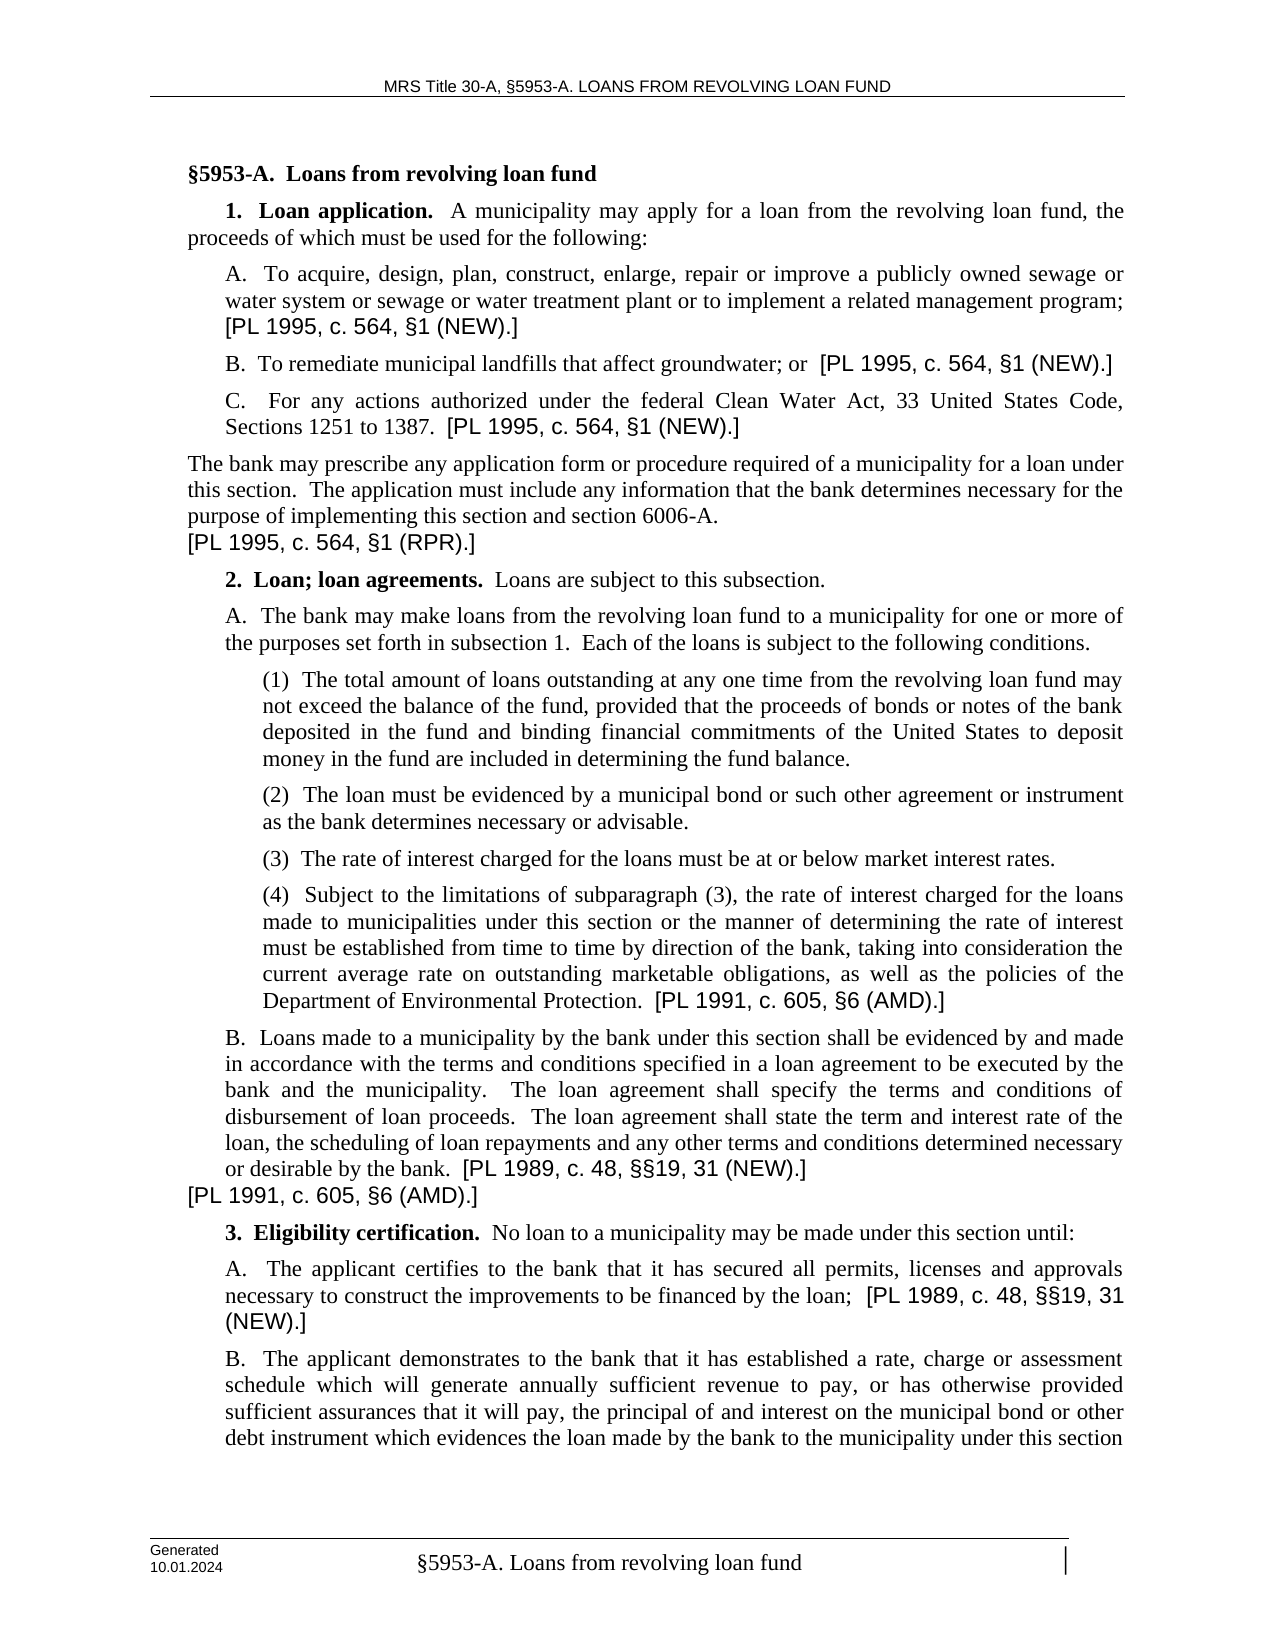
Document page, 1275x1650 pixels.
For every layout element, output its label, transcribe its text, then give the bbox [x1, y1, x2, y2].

text 3. Eligibility certification. No loan to a municipality may be made under this section until: [187, 1219, 1125, 1245]
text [225, 1345, 1125, 1450]
text 1. Loan application. A municipality may apply for a loan from the revolving loan fund, the proceeds of which must be used for the following: [187, 197, 1125, 250]
text The bank may prescribe any application form or procedure required of a municipality for a loan under this section. The application must include any information that the bank determines necessary for the purpose of implementing this section and section 6006‑A. [187, 450, 1125, 529]
text (4) Subject to the limitations of subparagraph (3), the rate of interest charged for the loans made to municipalities under this section or the manner of determining the rate of interest must be established from time to time by direction of the bank, taking into consideration the current average rate on outstanding marketable obligations, as well as the policies of the Department of Environmental Protection. [PL 1991, c. 605, §6 (AMD).] [262, 881, 1125, 1013]
text A. To acquire, design, plan, construct, enlarge, repair or improve a publicly owned sewage or water system or sewage or water treatment plant or to implement a related management program; [PL 1995, c. 564, §1 (NEW).] [225, 260, 1125, 339]
text (2) The loan must be evidenced by a municipal bond or such other agreement or instrument as the bank determines necessary or advisable. [262, 781, 1125, 834]
text C. For any actions authorized under the federal Clean Water Act, 33 United States Code, Sections 1251 to 1387. [PL 1995, c. 564, §1 (NEW).] [225, 387, 1125, 439]
text [PL 1991, c. 605, §6 (AMD).] [187, 1182, 1125, 1208]
text B. Loans made to a municipality by the bank under this section shall be evidenced by and made in accordance with the terms and conditions specified in a loan agreement to be executed by the bank and the municipality. The loan agreement shall specify the terms and conditions of disbursement of loan proceeds. The loan agreement shall state the term and interest rate of the loan, the scheduling of loan repayments and any other terms and conditions determined necessary or desirable by the bank. [PL 1989, c. 48, §§19, 31 (NEW).] [225, 1024, 1125, 1182]
text §5953-A. Loans from revolving loan fund [187, 160, 1125, 187]
text 2. Loan; loan agreements. Loans are subject to this subsection. [187, 566, 1125, 592]
text [PL 1995, c. 564, §1 (RPR).] [187, 529, 1125, 555]
text (1) The total amount of loans outstanding at any one time from the revolving loan fund may not exceed the balance of the fund, provided that the proceeds of bonds or notes of the bank deposited in the fund and binding financial commitments of the United States to deposit money in the fund are included in determining the fund balance. [262, 666, 1125, 771]
text B. To remediate municipal landfills that affect groundwater; or [PL 1995, c. 564, §1 (NEW).] [225, 350, 1125, 376]
text (3) The rate of interest charged for the loans must be at or below market interest rates. [262, 844, 1125, 871]
text A. The applicant certifies to the bank that it has secured all permits, licenses and approvals necessary to construct the improvements to be financed by the loan; [PL 1989, c. 48, §§19, 31 (NEW).] [225, 1255, 1125, 1334]
text A. The bank may make loans from the revolving loan fund to a municipality for one or more of the purposes set forth in subsection 1. Each of the loans is subject to the following conditions. [225, 602, 1125, 655]
